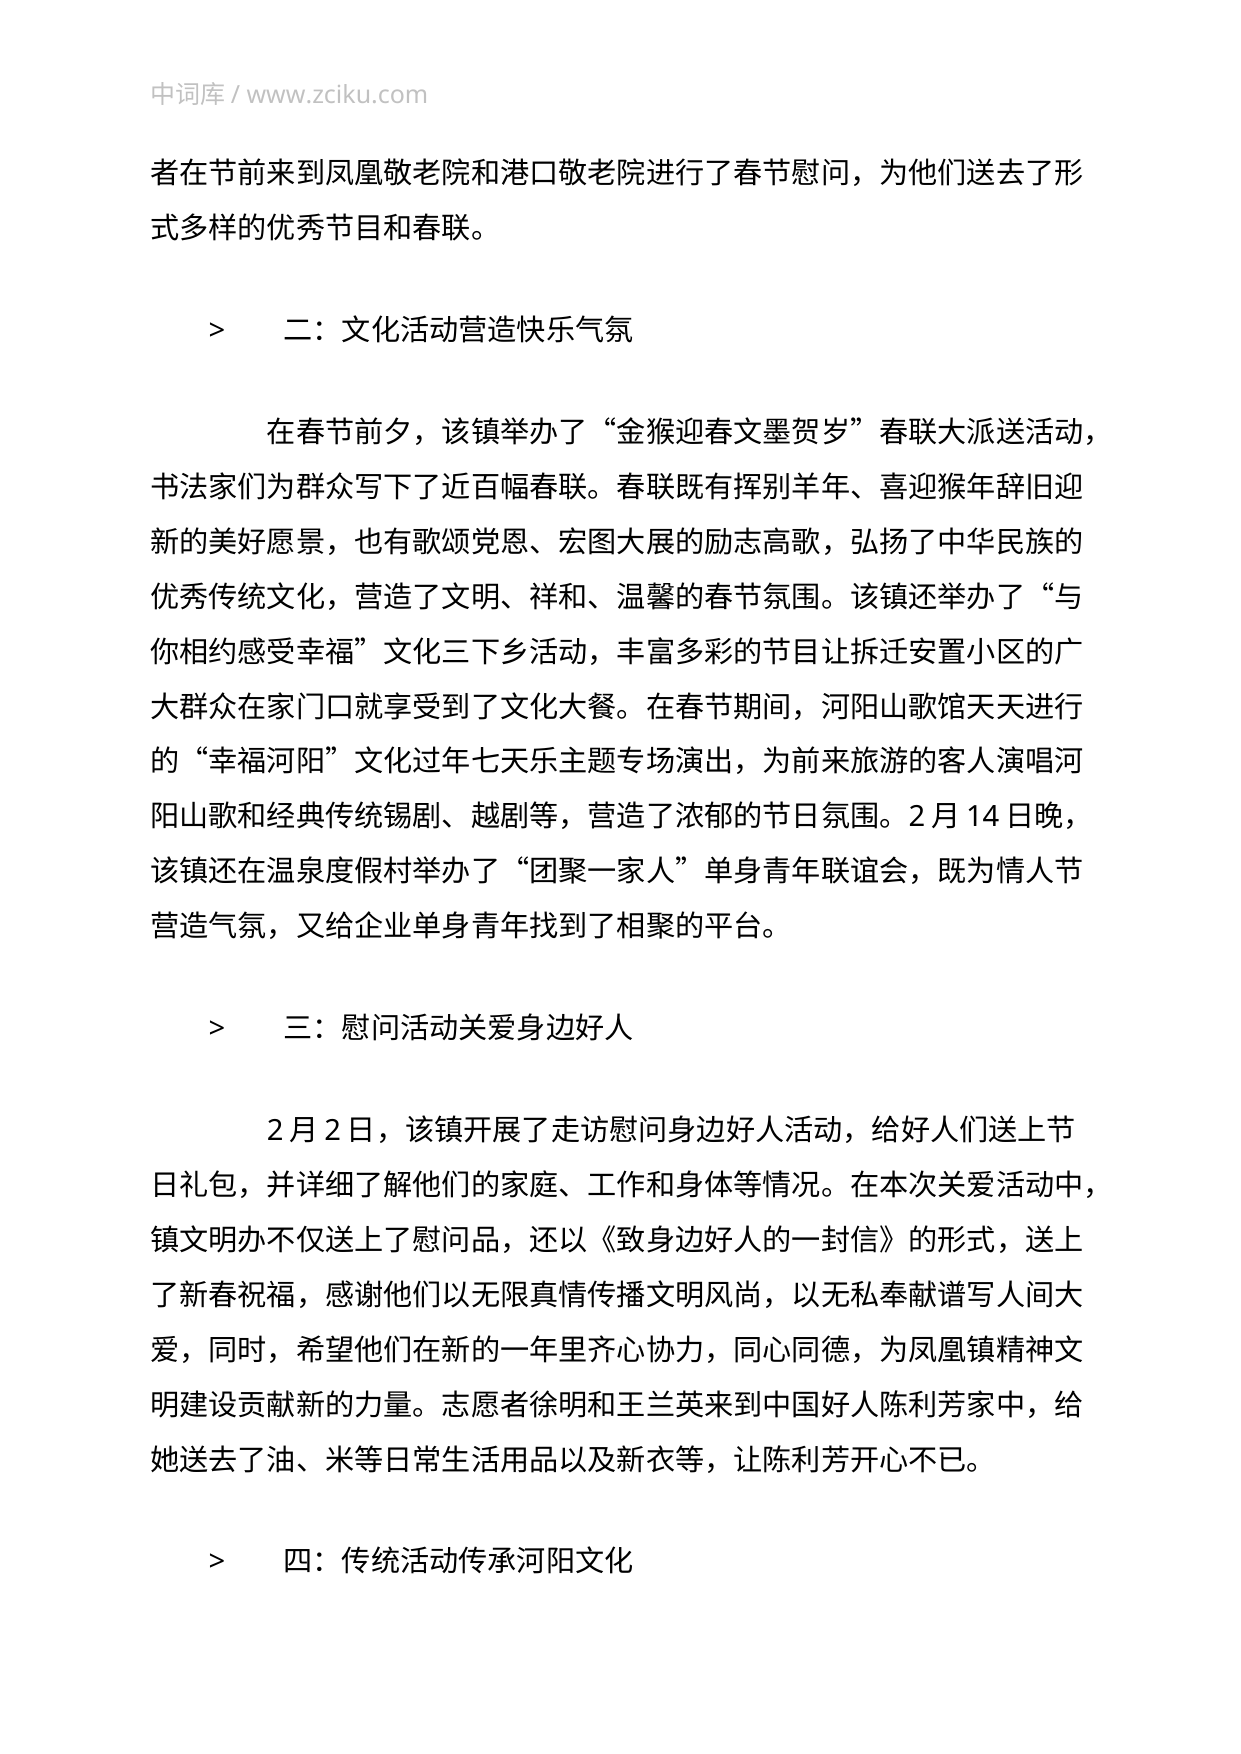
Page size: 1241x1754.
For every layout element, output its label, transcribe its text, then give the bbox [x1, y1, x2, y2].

text > 四：传统活动传承河阳文化 [150, 1538, 1090, 1580]
text > 三：慰问活动关爱身边好人 [150, 1004, 1090, 1047]
text 在春节前夕，该镇举办了“金猴迎春文墨贺岁”春联大派送活动，书法家们为群众写下了近百幅春联。春联既有挥别羊年、喜迎猴年辞旧迎新的美好愿景，也有歌颂党恩、宏图大展的励志高歌，弘扬了中华民族的优秀传统文化，营造了文明、祥和、温馨的春节氛围。该镇还举办了“与你相约感受幸福”文化三下乡活动，丰富多彩的节目让拆迁安置小区的广大群众在家门口就享受到了文化大餐。在春节期间，河阳山歌馆天天进行的“幸福河阳”文化过年七天乐主题专场演出，为前来旅游的客人演唱河阳山歌和经典传统锡剧、越剧等，营造了浓郁的节日氛围。2月14日晚，该镇还在温泉度假村举办了“团聚一家人”单身青年联谊会，既为情人节营造气氛，又给企业单身青年找到了相聚的平台。 [150, 409, 1090, 945]
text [150, 150, 1090, 247]
text 2月2日，该镇开展了走访慰问身边好人活动，给好人们送上节日礼包，并详细了解他们的家庭、工作和身体等情况。在本次关爱活动中，镇文明办不仅送上了慰问品，还以《致身边好人的一封信》的形式，送上了新春祝福，感谢他们以无限真情传播文明风尚，以无私奉献谱写人间大爱，同时，希望他们在新的一年里齐心协力，同心同德，为凤凰镇精神文明建设贡献新的力量。志愿者徐明和王兰英来到中国好人陈利芳家中，给她送去了油、米等日常生活用品以及新衣等，让陈利芳开心不已。 [150, 1107, 1090, 1478]
text > 二：文化活动营造快乐气氛 [150, 307, 1090, 349]
